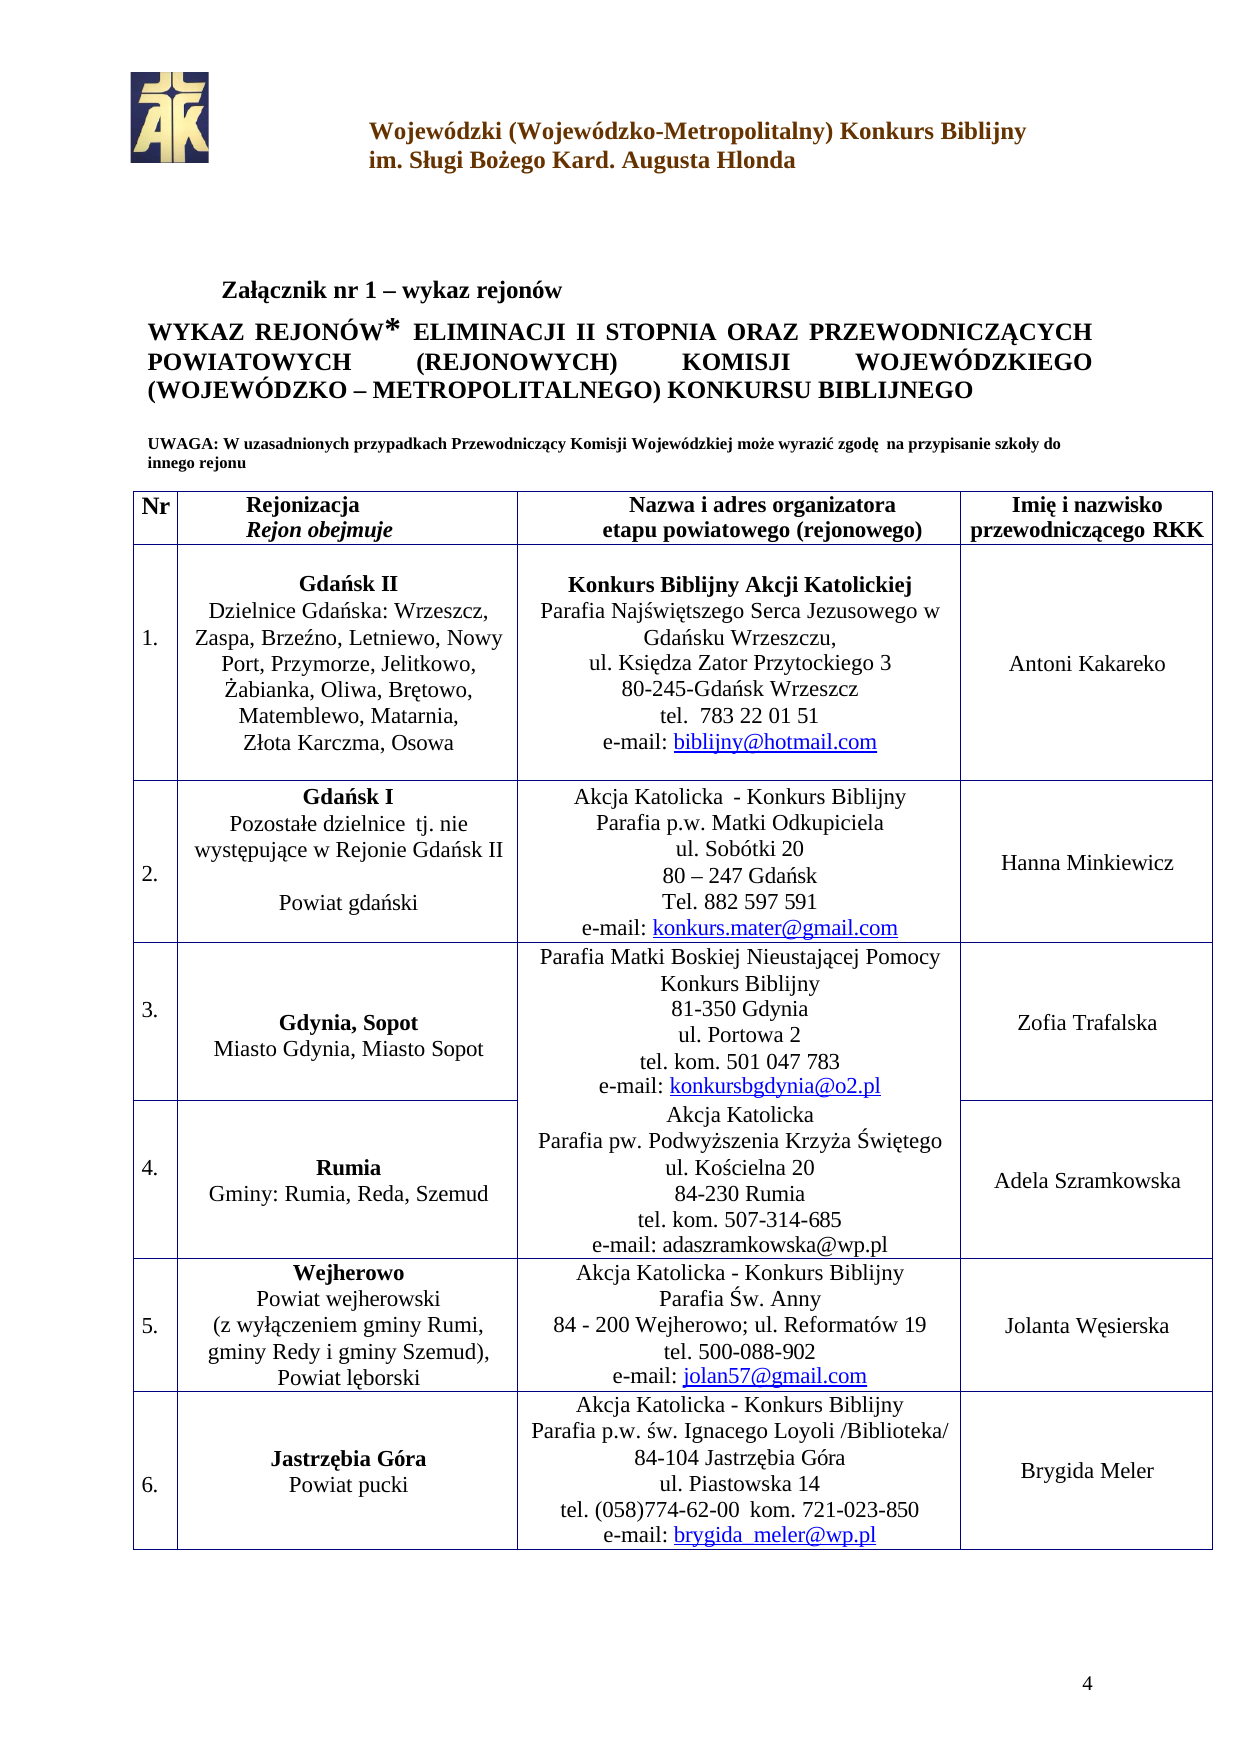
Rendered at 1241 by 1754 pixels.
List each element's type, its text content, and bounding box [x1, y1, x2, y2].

text Załącznik nr 1 – wykaz rejonów [221, 275, 1223, 303]
table_cell Akcja Katolicka - Konkurs Biblijny Parafia Św. Anny 84 - 200 Wejherowo; ul. Reformatów 19 tel. 500-088-902 e-mail: jolan57@gmail.com [518, 1259, 960, 1391]
table_header Nr [134, 492, 177, 543]
table_cell Zofia Trafalska [961, 943, 1212, 1100]
table_cell Jolanta Węsierska [961, 1259, 1212, 1391]
table_cell 5. [134, 1259, 177, 1391]
text UWAGA: W uzasadnionych przypadkach Przewodniczący Komisji Wojewódzkiej może wyrazić zgodę na przypisanie szkoły do innego rejonu [147, 433, 1093, 472]
table_cell Gdynia, Sopot Miasto Gdynia, Miasto Sopot [178, 943, 517, 1100]
table_cell 2. [134, 781, 177, 942]
picture [130, 72, 209, 163]
table_header Rejonizacja Rejon obejmuje [178, 492, 517, 543]
table_cell Akcja Katolicka Parafia pw. Podwyższenia Krzyża Świętego ul. Kościelna 20 84-230 Rumia tel. kom. 507-314-685 e-mail: adaszramkowska@wp.pl [518, 1100, 960, 1258]
table_cell Parafia Matki Boskiej Nieustającej Pomocy Konkurs Biblijny 81-350 Gdynia ul. Portowa 2 tel. kom. 501 047 783 e-mail: konkursbgdynia@o2.pl [518, 943, 960, 1100]
table_cell 3. [134, 943, 177, 1100]
table_cell Brygida Meler [961, 1392, 1212, 1549]
table_cell 6. [134, 1392, 177, 1549]
table_cell Gdańsk I Pozostałe dzielnice tj. nie występujące w Rejonie Gdańsk II Powiat gdański [178, 781, 517, 942]
subtitle WYKAZ REJONÓW* ELIMINACJI II STOPNIA ORAZ PRZEWODNICZĄCYCH POWIATOWYCH (REJONOWYCH) KOMISJI WOJEWÓDZKIEGO (WOJEWÓDZKO – METROPOLITALNEGO) KONKURSU BIBLIJNEGO [147, 310, 1093, 404]
table_cell 4. [134, 1101, 177, 1258]
table_cell Adela Szramkowska [961, 1101, 1212, 1258]
table_cell Wejherowo Powiat wejherowski (z wyłączeniem gminy Rumi, gminy Redy i gminy Szemud), Powiat lęborski [178, 1259, 517, 1391]
table_cell Konkurs Biblijny Akcji Katolickiej Parafia Najświętszego Serca Jezusowego w Gdańsku Wrzeszczu, ul. Księdza Zator Przytockiego 3 80-245-Gdańsk Wrzeszcz tel. 783 22 01 51 e-mail: biblijny@hotmail.com [518, 545, 960, 780]
table_cell Hanna Minkiewicz [961, 781, 1212, 942]
table_cell Antoni Kakareko [961, 545, 1212, 780]
table_header Imię i nazwisko przewodniczącego RKK [961, 492, 1212, 543]
table_cell Jastrzębia Góra Powiat pucki [178, 1392, 517, 1549]
table_cell Akcja Katolicka - Konkurs Biblijny Parafia p.w. Matki Odkupiciela ul. Sobótki 20 80 – 247 Gdańsk Tel. 882 597 591 e-mail: konkurs.mater@gmail.com [518, 781, 960, 942]
table_cell Akcja Katolicka - Konkurs Biblijny Parafia p.w. św. Ignacego Loyoli /Biblioteka/ 84-104 Jastrzębia Góra ul. Piastowska 14 tel. (058)774-62-00 kom. 721-023-850 e-mail: brygida_meler@wp.pl [518, 1392, 960, 1549]
table_cell Rumia Gminy: Rumia, Reda, Szemud [178, 1101, 517, 1258]
table_cell 1. [134, 545, 177, 780]
table_header Nazwa i adres organizatora etapu powiatowego (rejonowego) [518, 492, 960, 543]
table_cell Gdańsk II Dzielnice Gdańska: Wrzeszcz, Zaspa, Brzeźno, Letniewo, Nowy Port, Przymorze, Jelitkowo, Żabianka, Oliwa, Brętowo, Matemblewo, Matarnia, Złota Karczma, Osowa [178, 545, 517, 780]
